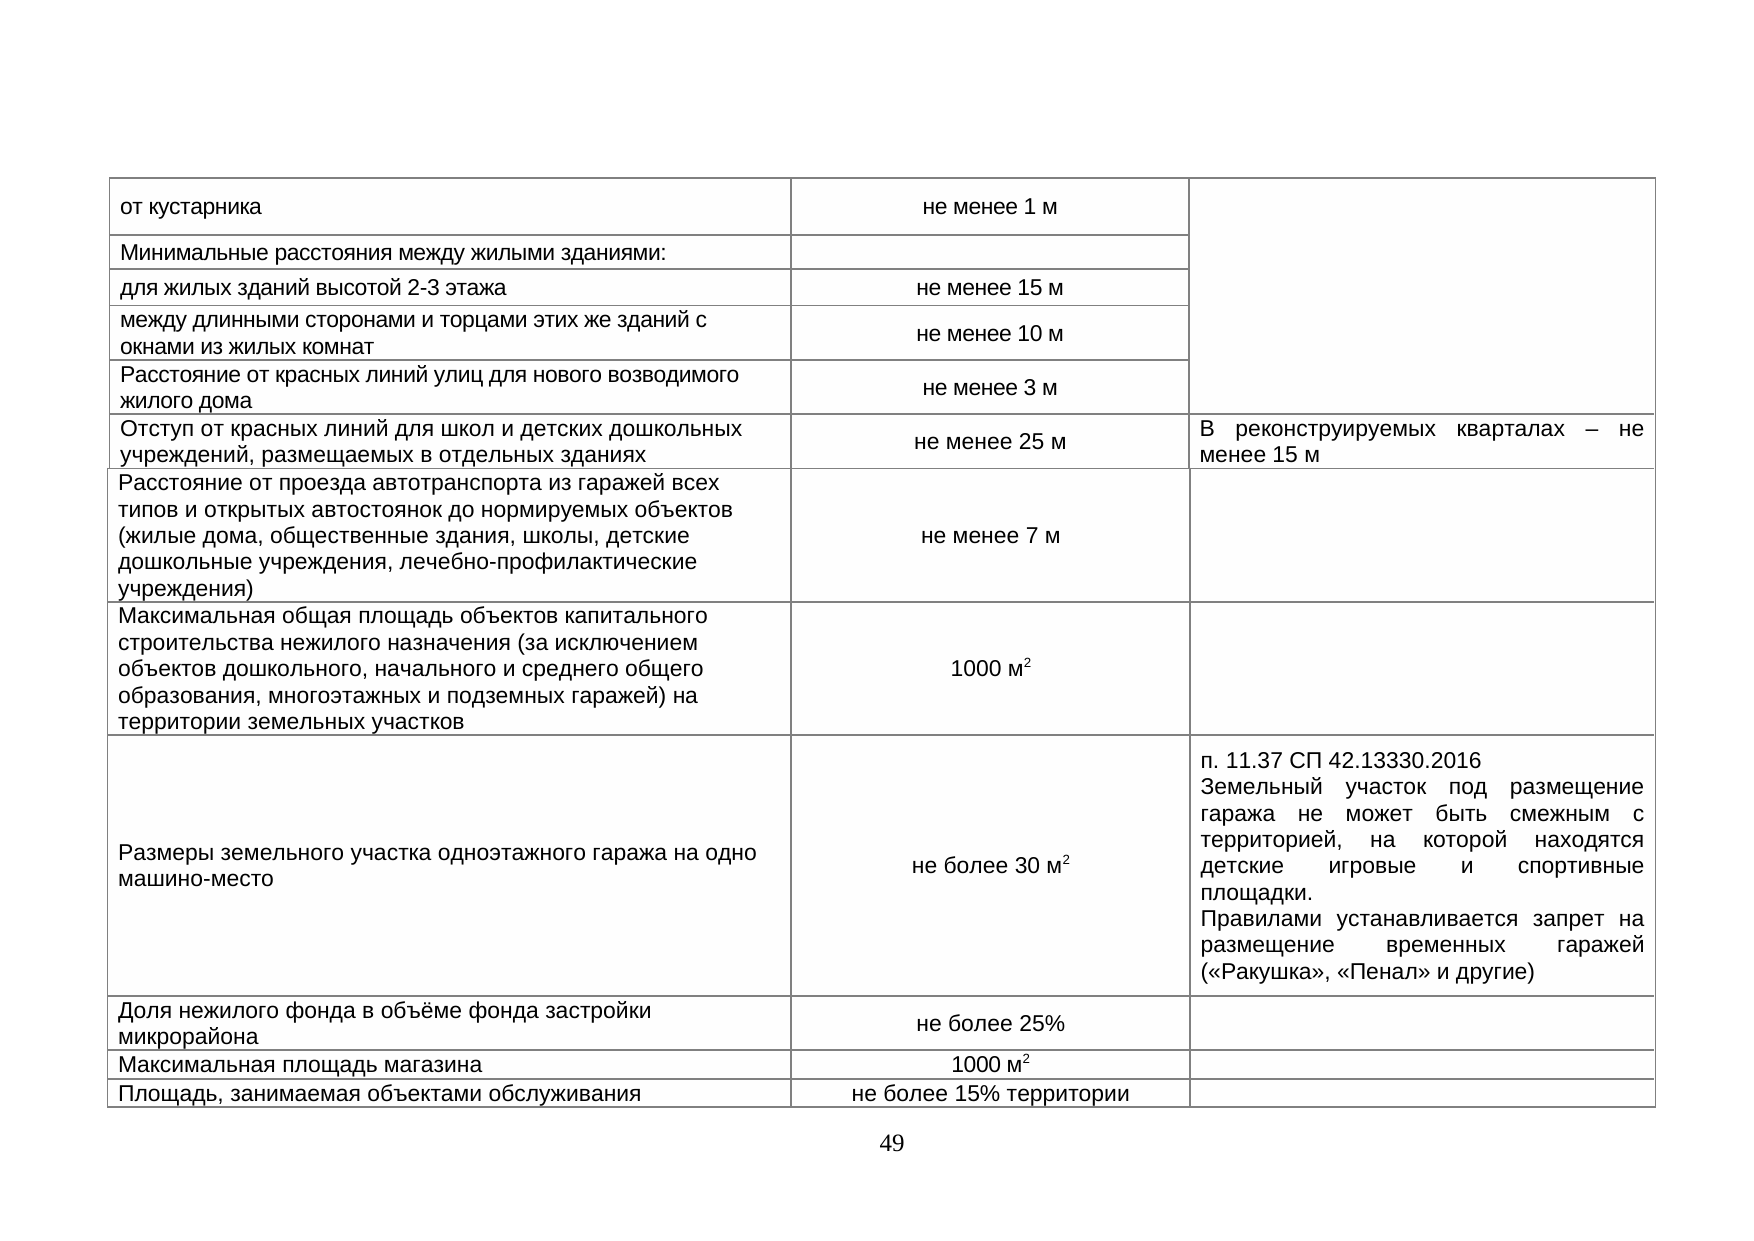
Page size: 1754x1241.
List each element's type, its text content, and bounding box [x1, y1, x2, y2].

table_cell 1000 м2 [792, 1051, 1189, 1078]
table_cell не менее 3 м [792, 361, 1188, 413]
table_cell Отступ от красных линий для школ и детских дошкольных учреждений, размещаемых в отдельных зданиях [110, 415, 790, 468]
table_cell не менее 25 м [792, 415, 1188, 468]
table_cell не менее 15 м [792, 270, 1188, 305]
table_cell [1191, 995, 1655, 1049]
table_cell Расстояние от красных линий улиц для нового возводимого жилого дома [110, 361, 790, 413]
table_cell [792, 1080, 1189, 1106]
table_cell п. 11.37 СП 42.13330.2016 Земельный участок под размещение гаража не может быть смежным с территорией, на которой находятся детские игровые и спортивные площадки. Правилами устанавливается запрет на размещение временных гаражей («Ракушка», «Пенал» и другие) [1191, 734, 1655, 995]
table_cell не менее 7 м [792, 469, 1189, 601]
table_cell Минимальные расстояния между жилыми зданиями: [110, 236, 790, 268]
table_cell не менее 10 м [792, 306, 1188, 359]
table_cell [108, 1080, 790, 1106]
table_cell [1191, 601, 1655, 734]
table_cell Размеры земельного участка одноэтажного гаража на одно машино-место [108, 736, 790, 995]
table_cell [1191, 1078, 1655, 1106]
table_cell Максимальная площадь магазина [108, 1051, 790, 1078]
table_cell не более 30 м2 [792, 736, 1189, 995]
table_cell Расстояние от проезда автотранспорта из гаражей всех типов и открытых автостоянок до нормируемых объектов (жилые дома, общественные здания, школы, детские дошкольные учреждения, лечебно-профилактические учреждения) [108, 469, 790, 601]
table_cell для жилых зданий высотой 2-3 этажа [110, 270, 790, 305]
table_cell [1191, 468, 1655, 601]
table_cell [1191, 1049, 1655, 1078]
table_cell не более 25% [792, 997, 1189, 1049]
table_cell Максимальная общая площадь объектов капитального строительства нежилого назначения (за исключением объектов дошкольного, начального и среднего общего образования, многоэтажных и подземных гаражей) на территории земельных участков [108, 603, 790, 734]
table_cell между длинными сторонами и торцами этих же зданий с окнами из жилых комнат [110, 306, 790, 359]
table_cell не менее 1 м [792, 179, 1188, 234]
table_cell [792, 236, 1188, 268]
table_cell от кустарника [110, 179, 790, 234]
table_cell Доля нежилого фонда в объёме фонда застройки микрорайона [108, 997, 790, 1049]
table_cell В реконструируемых кварталах – не менее 15 м [1190, 413, 1655, 468]
table_cell 1000 м2 [792, 603, 1189, 734]
